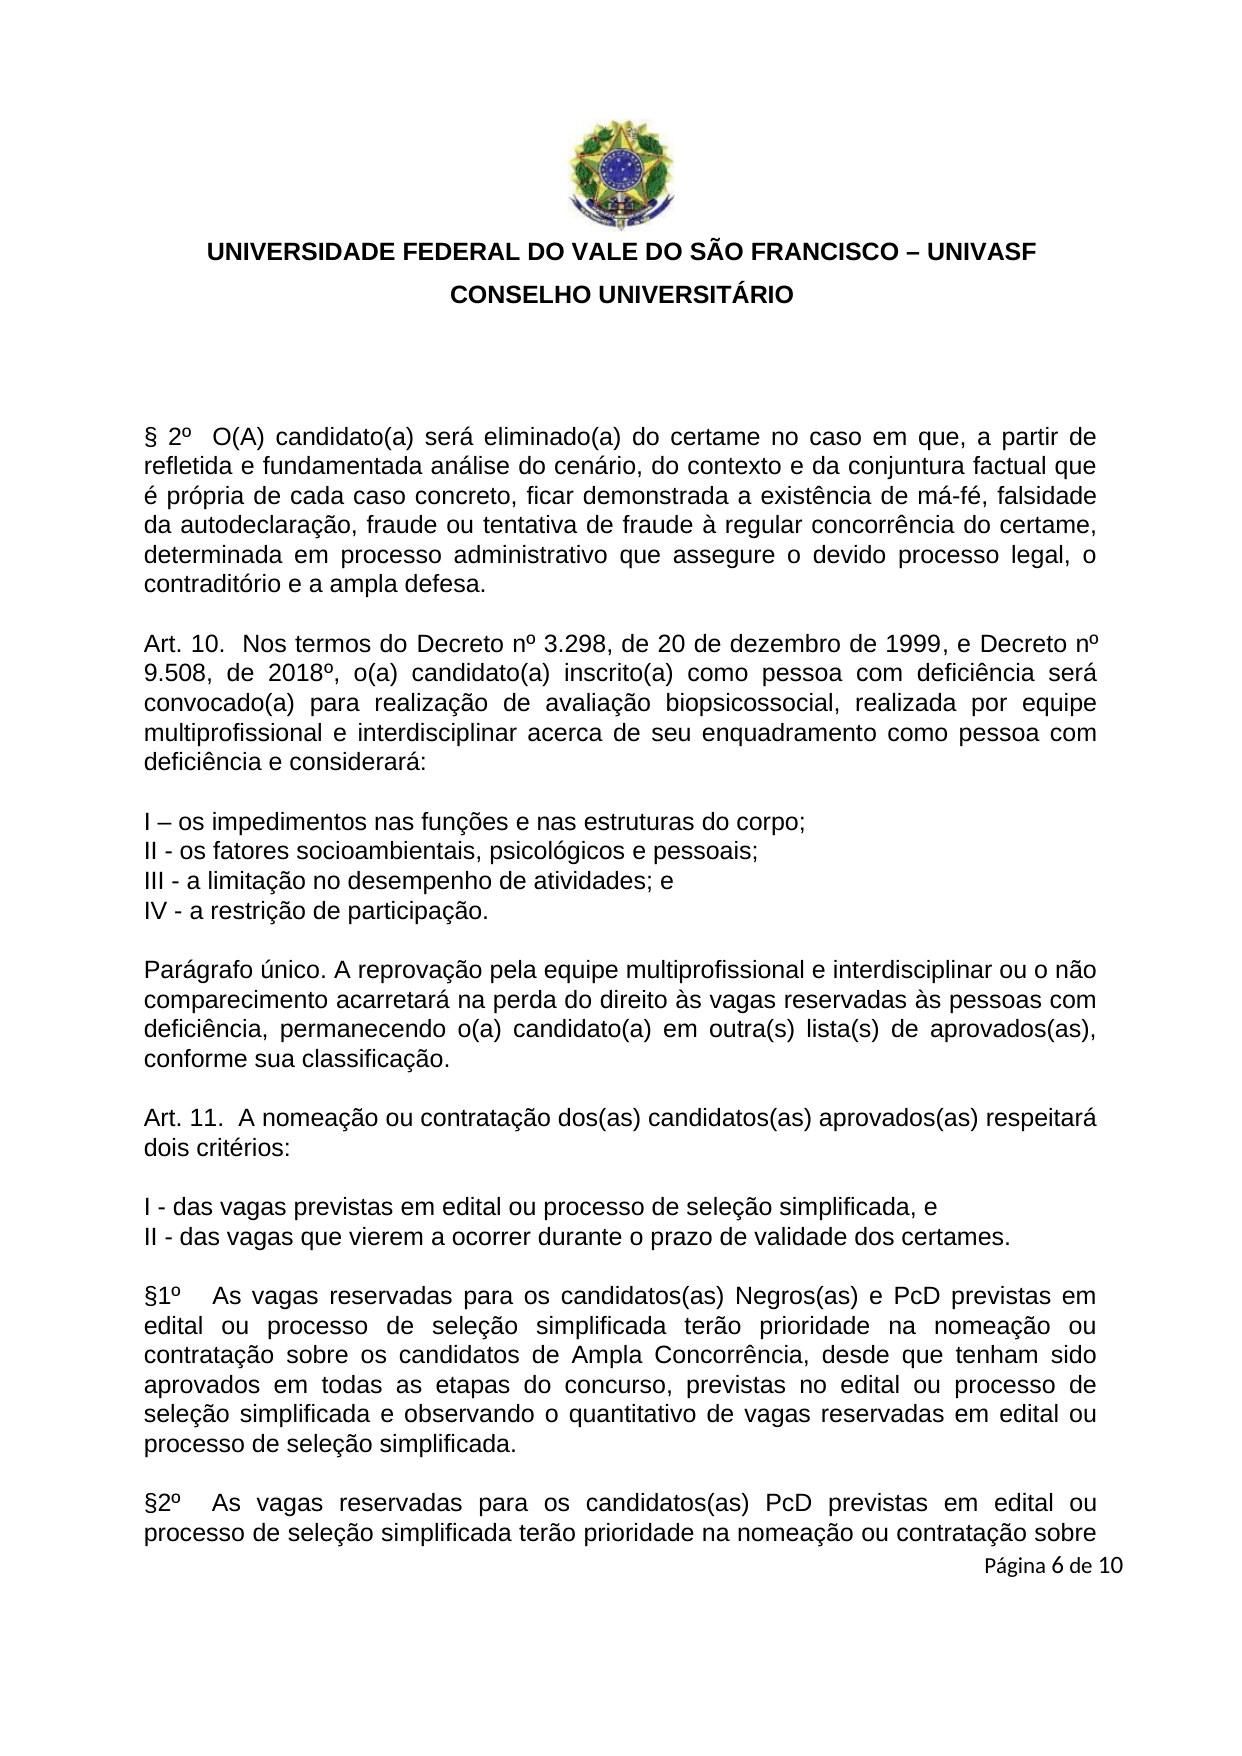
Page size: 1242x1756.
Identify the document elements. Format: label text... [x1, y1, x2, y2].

text III - a limitação no desempenho de atividades; e [143, 866, 1098, 895]
text Art. 11. A nomeação ou contratação dos(as) candidatos(as) aprovados(as) respeitará dois critérios: [143, 1103, 1098, 1161]
text § 2º O(A) candidato(a) será eliminado(a) do certame no caso em que, a partir de reﬂetida e fundamentada análise do cenário, do contexto e da conjuntura factual que é própria de cada caso concreto, ficar demonstrada a existência de má-fé, falsidade da autodeclaração, fraude ou tentativa de fraude à regular concorrência do certame, determinada em processo administrativo que assegure o devido processo legal, o contraditório e a ampla defesa. [143, 422, 1098, 598]
text II - das vagas que vierem a ocorrer durante o prazo de validade dos certames. [143, 1222, 1098, 1251]
text §1º As vagas reservadas para os candidatos(as) Negros(as) e PcD previstas em edital ou processo de seleção simplificada terão prioridade na nomeação ou contratação sobre os candidatos de Ampla Concorrência, desde que tenham sido aprovados em todas as etapas do concurso, previstas no edital ou processo de seleção simplificada e observando o quantitativo de vagas reservadas em edital ou processo de seleção simplificada. [143, 1281, 1098, 1458]
text II - os fatores socioambientais, psicológicos e pessoais; [143, 836, 1098, 865]
text I – os impedimentos nas funções e nas estruturas do corpo; [143, 807, 1098, 835]
text I - das vagas previstas em edital ou processo de seleção simplificada, e [143, 1192, 1098, 1221]
text Parágrafo único. A reprovação pela equipe multiprofissional e interdisciplinar ou o não comparecimento acarretará na perda do direito às vagas reservadas às pessoas com deficiência, permanecendo o(a) candidato(a) em outra(s) lista(s) de aprovados(as), conforme sua classificação. [143, 955, 1098, 1072]
text IV - a restrição de participação. [143, 896, 1098, 924]
text Art. 10. Nos termos do Decreto nº 3.298, de 20 de dezembro de 1999, e Decreto nº 9.508, de 2018º, o(a) candidato(a) inscrito(a) como pessoa com deficiência será convocado(a) para realização de avaliação biopsicossocial, realizada por equipe multiprofissional e interdisciplinar acerca de seu enquadramento como pessoa com deficiência e considerará: [143, 629, 1098, 776]
picture [560, 110, 684, 237]
